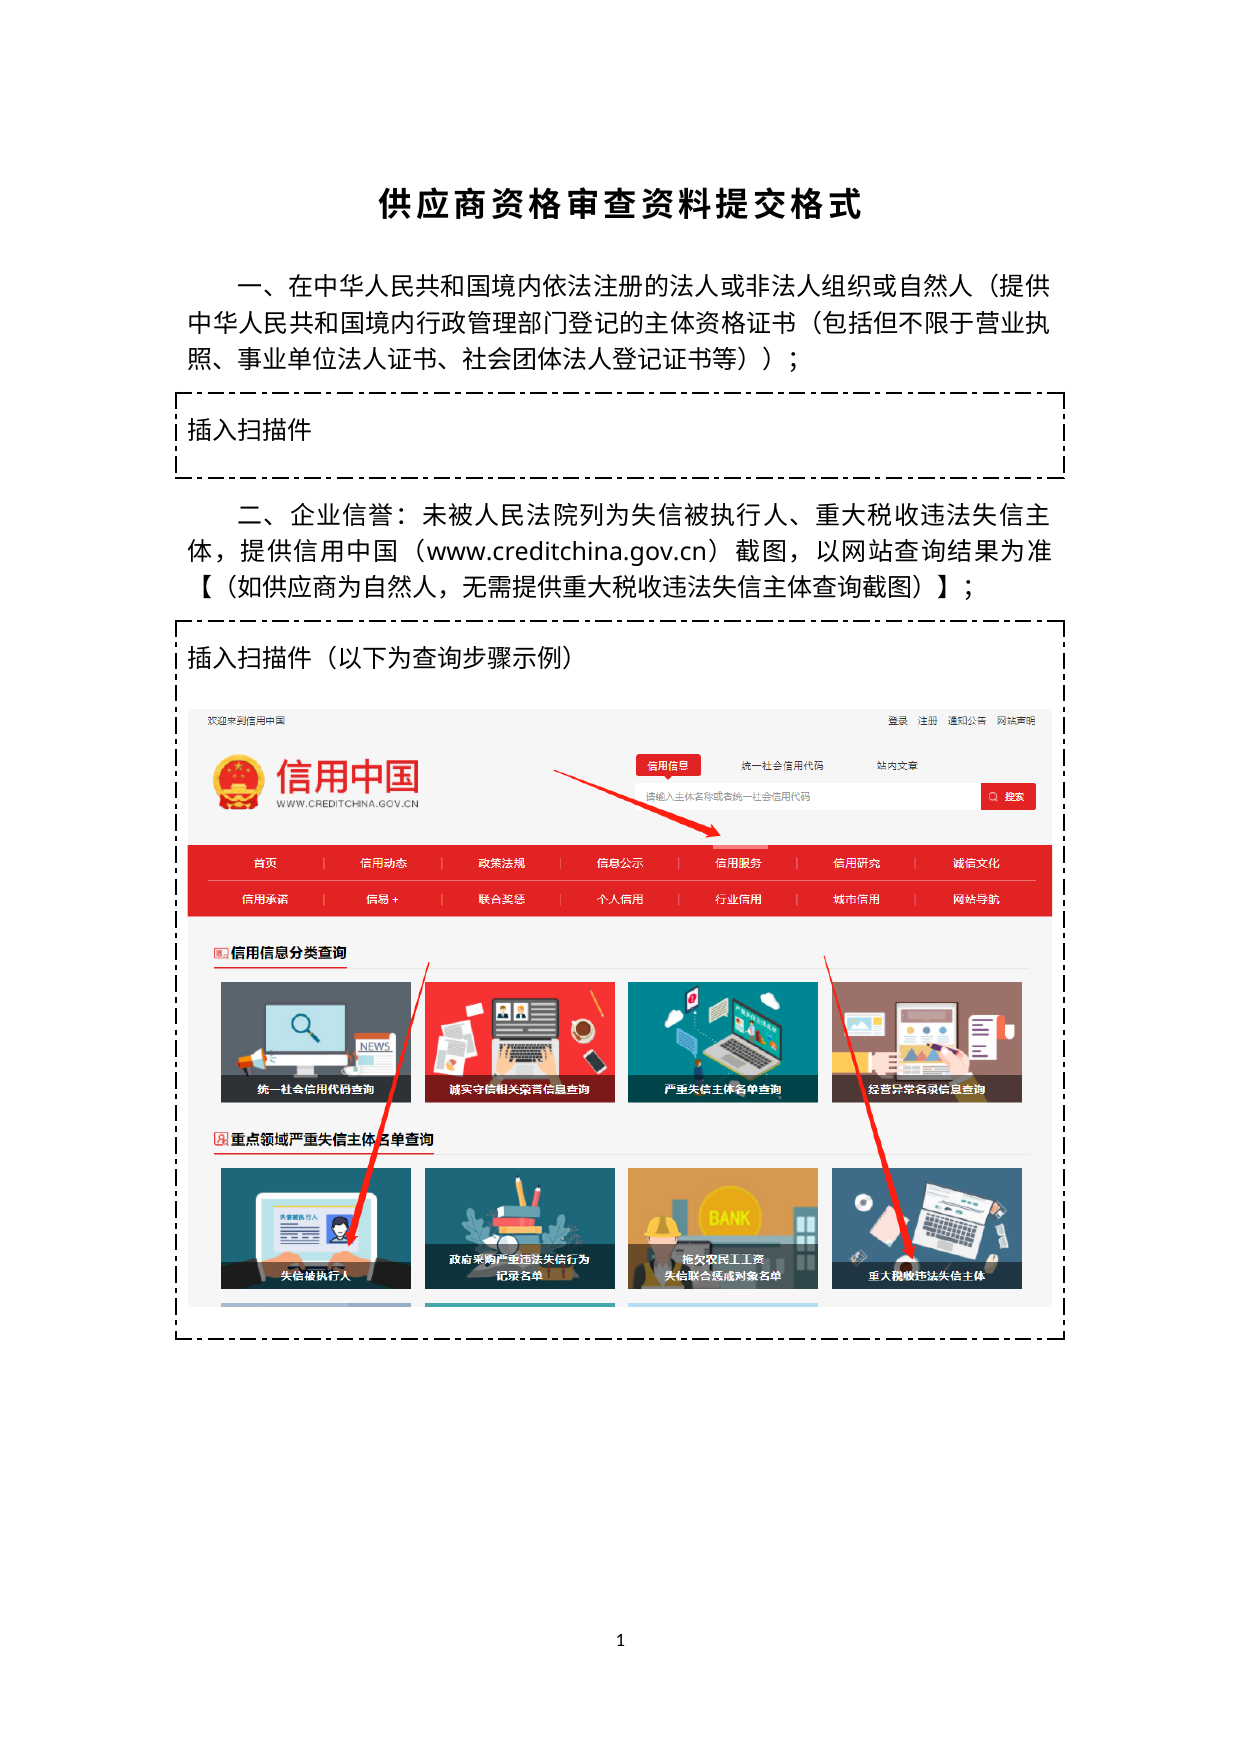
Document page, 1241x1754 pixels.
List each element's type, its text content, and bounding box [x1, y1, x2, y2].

text 供应商资格审查资料提交格式 [187, 178, 1053, 226]
table_header 插入扫描件 [176, 392, 1064, 477]
text 二、企业信誉：未被人民法院列为失信被执行人、重大税收违法失信主体，提供信用中国（www.creditchina.gov.cn）截图，以网站查询结果为准【（如供应商为自然人，无需提供重大税收违法失信主体查询截图）】； [187, 495, 1053, 604]
text 一、在中华人民共和国境内依法注册的法人或非法人组织或自然人（提供中华人民共和国境内行政管理部门登记的主体资格证书（包括但不限于营业执照、事业单位法人证书、社会团体法人登记证书等））； [187, 267, 1053, 376]
picture [187, 709, 1053, 1307]
table_header 插入扫描件（以下为查询步骤示例） [176, 620, 1064, 1337]
